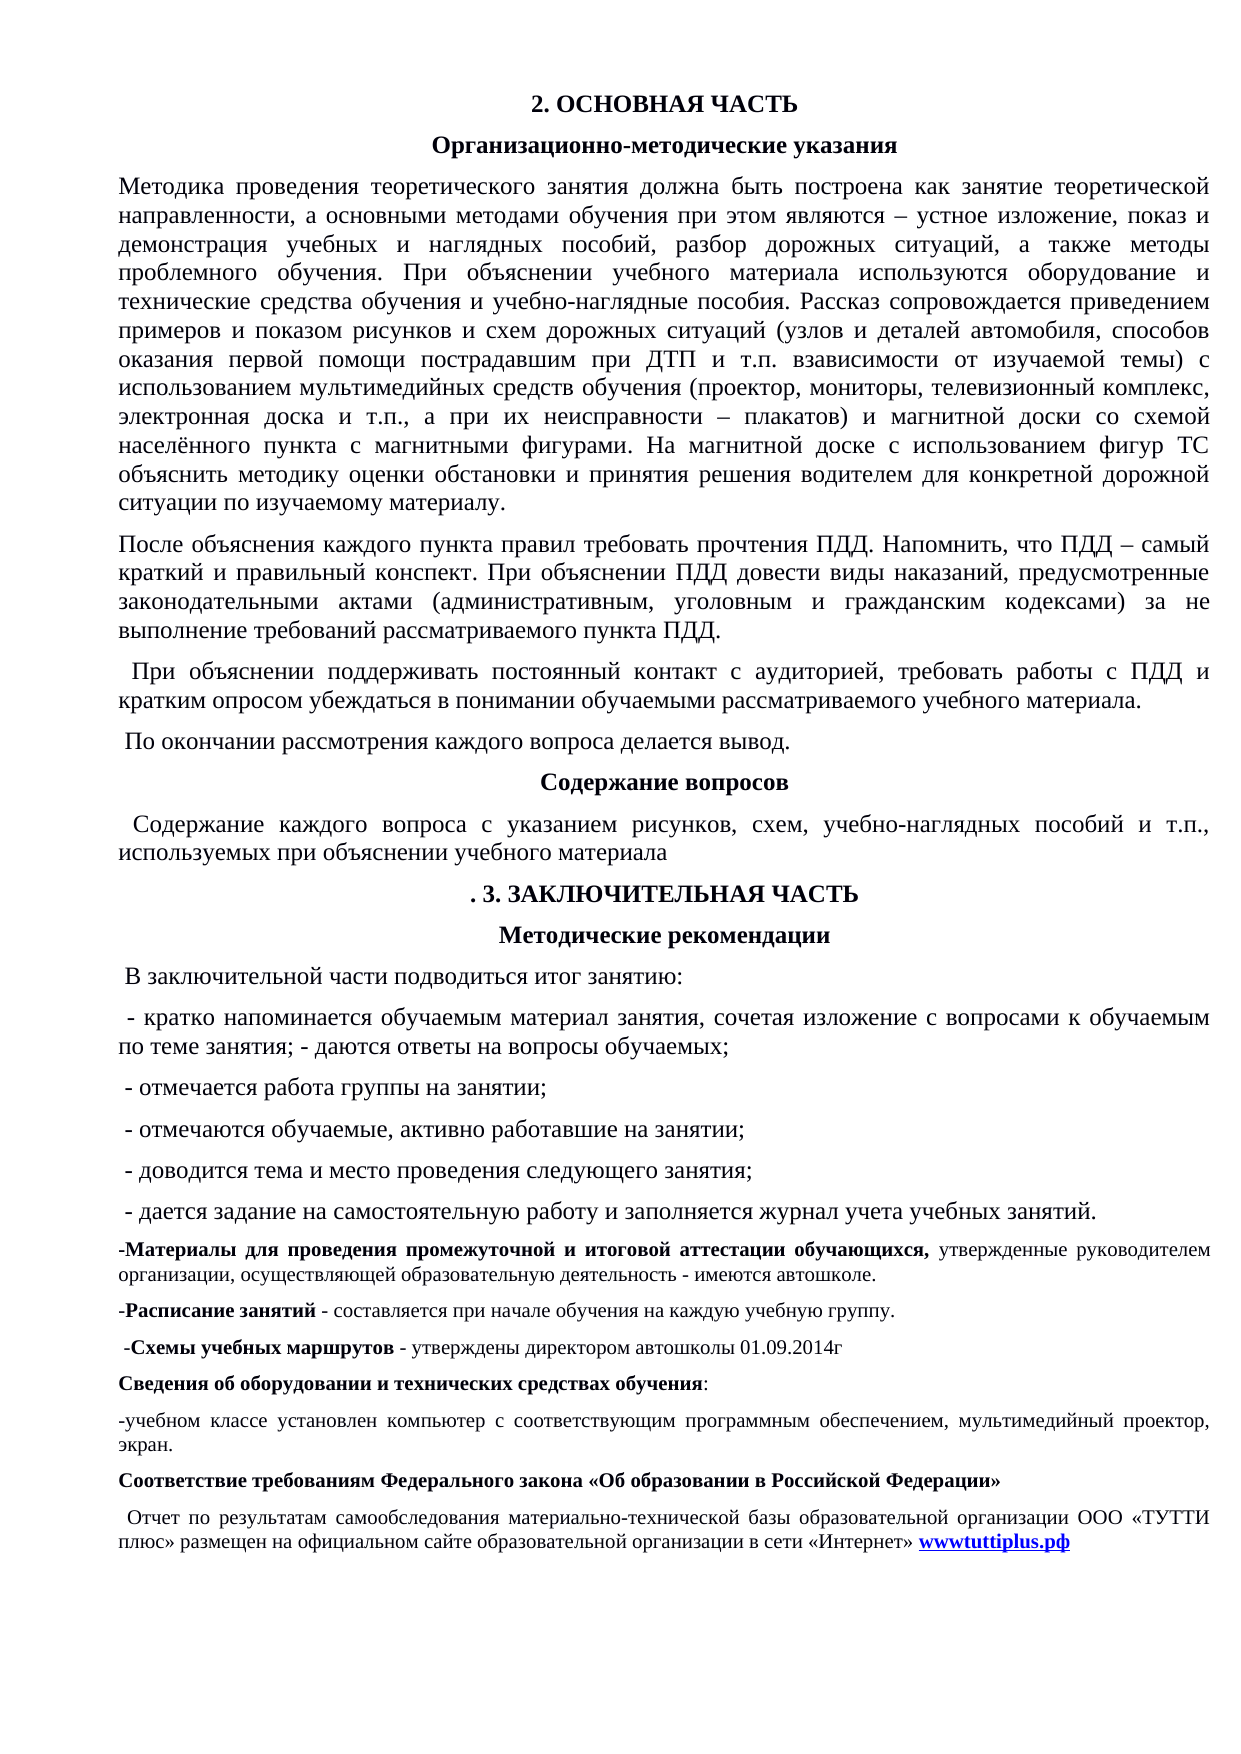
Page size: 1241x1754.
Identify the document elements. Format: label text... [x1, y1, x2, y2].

text 2. ОСНОВНАЯ ЧАСТЬ [118, 89, 1211, 117]
text - отмечается работа группы на занятии; [118, 1072, 1211, 1101]
text - доводится тема и место проведения следующего занятия; [118, 1155, 1211, 1184]
text Организационно-методические указания [118, 130, 1211, 159]
text Отчет по результатам самообследования материально-технической базы образовательной организации ООО «ТУТТИ плюс» размещен на официальном сайте образовательной организации в сети «Интернет» wwwtuttiplus.рф [118, 1505, 1211, 1553]
text -Материалы для проведения промежуточной и итоговой аттестации обучающихся, утвержденные руководителем организации, осуществляющей образовательную деятельность - имеются автошколе. [118, 1237, 1211, 1286]
text -Схемы учебных маршрутов - утверждены директором автошколы 01.09.2014г [118, 1334, 1211, 1359]
text -Расписание занятий - составляется при начале обучения на каждую учебную группу. [118, 1298, 1211, 1322]
text - отмечаются обучаемые, активно работавшие на занятии; [118, 1114, 1211, 1142]
text По окончании рассмотрения каждого вопроса делается вывод. [118, 726, 1211, 755]
text Методика проведения теоретического занятия должна быть построена как занятие теоретической направленности, а основными методами обучения при этом являются – устное изложение, показ и демонстрация учебных и наглядных пособий, разбор дорожных ситуаций, а также методы проблемного обучения. При объяснении учебного материала используются оборудование и технические средства обучения и учебно-наглядные пособия. Рассказ сопровождается приведением примеров и показом рисунков и схем дорожных ситуаций (узлов и деталей автомобиля, способов оказания первой помощи пострадавшим при ДТП и т.п. взависимости от изучаемой темы) с использованием мультимедийных средств обучения (проектор, мониторы, телевизионный комплекс, электронная доска и т.п., а при их неисправности – плакатов) и магнитной доски со схемой населённого пункта с магнитными фигурами. На магнитной доске с использованием фигур ТС объяснить методику оценки обстановки и принятия решения водителем для конкретной дорожной ситуации по изучаемому материалу. [118, 171, 1211, 516]
text Методические рекомендации [118, 920, 1211, 949]
text - кратко напоминается обучаемым материал занятия, сочетая изложение с вопросами к обучаемым по теме занятия; - даются ответы на вопросы обучаемых; [118, 1002, 1211, 1060]
text -учебном классе установлен компьютер с соответствующим программным обеспечением, мультимедийный проектор, экран. [118, 1408, 1211, 1456]
text После объяснения каждого пункта правил требовать прочтения ПДД. Напомнить, что ПДД – самый краткий и правильный конспект. При объяснении ПДД довести виды наказаний, предусмотренные законодательными актами (административным, уголовным и гражданским кодексами) за не выполнение требований рассматриваемого пункта ПДД. [118, 529, 1211, 644]
text В заключительной части подводиться итог занятию: [118, 961, 1211, 990]
text При объяснении поддерживать постоянный контакт с аудиторией, требовать работы с ПДД и кратким опросом убеждаться в понимании обучаемыми рассматриваемого учебного материала. [118, 656, 1211, 714]
text Содержание вопросов [118, 767, 1211, 796]
text Сведения об оборудовании и технических средствах обучения: [118, 1371, 1211, 1395]
text - дается задание на самостоятельную работу и заполняется журнал учета учебных занятий. [118, 1196, 1211, 1225]
text Содержание каждого вопроса с указанием рисунков, схем, учебно-наглядных пособий и т.п., используемых при объяснении учебного материала [118, 809, 1211, 866]
text . 3. ЗАКЛЮЧИТЕЛЬНАЯ ЧАСТЬ [118, 879, 1211, 907]
text Соответствие требованиям Федерального закона «Об образовании в Российской Федерации» [118, 1468, 1211, 1492]
